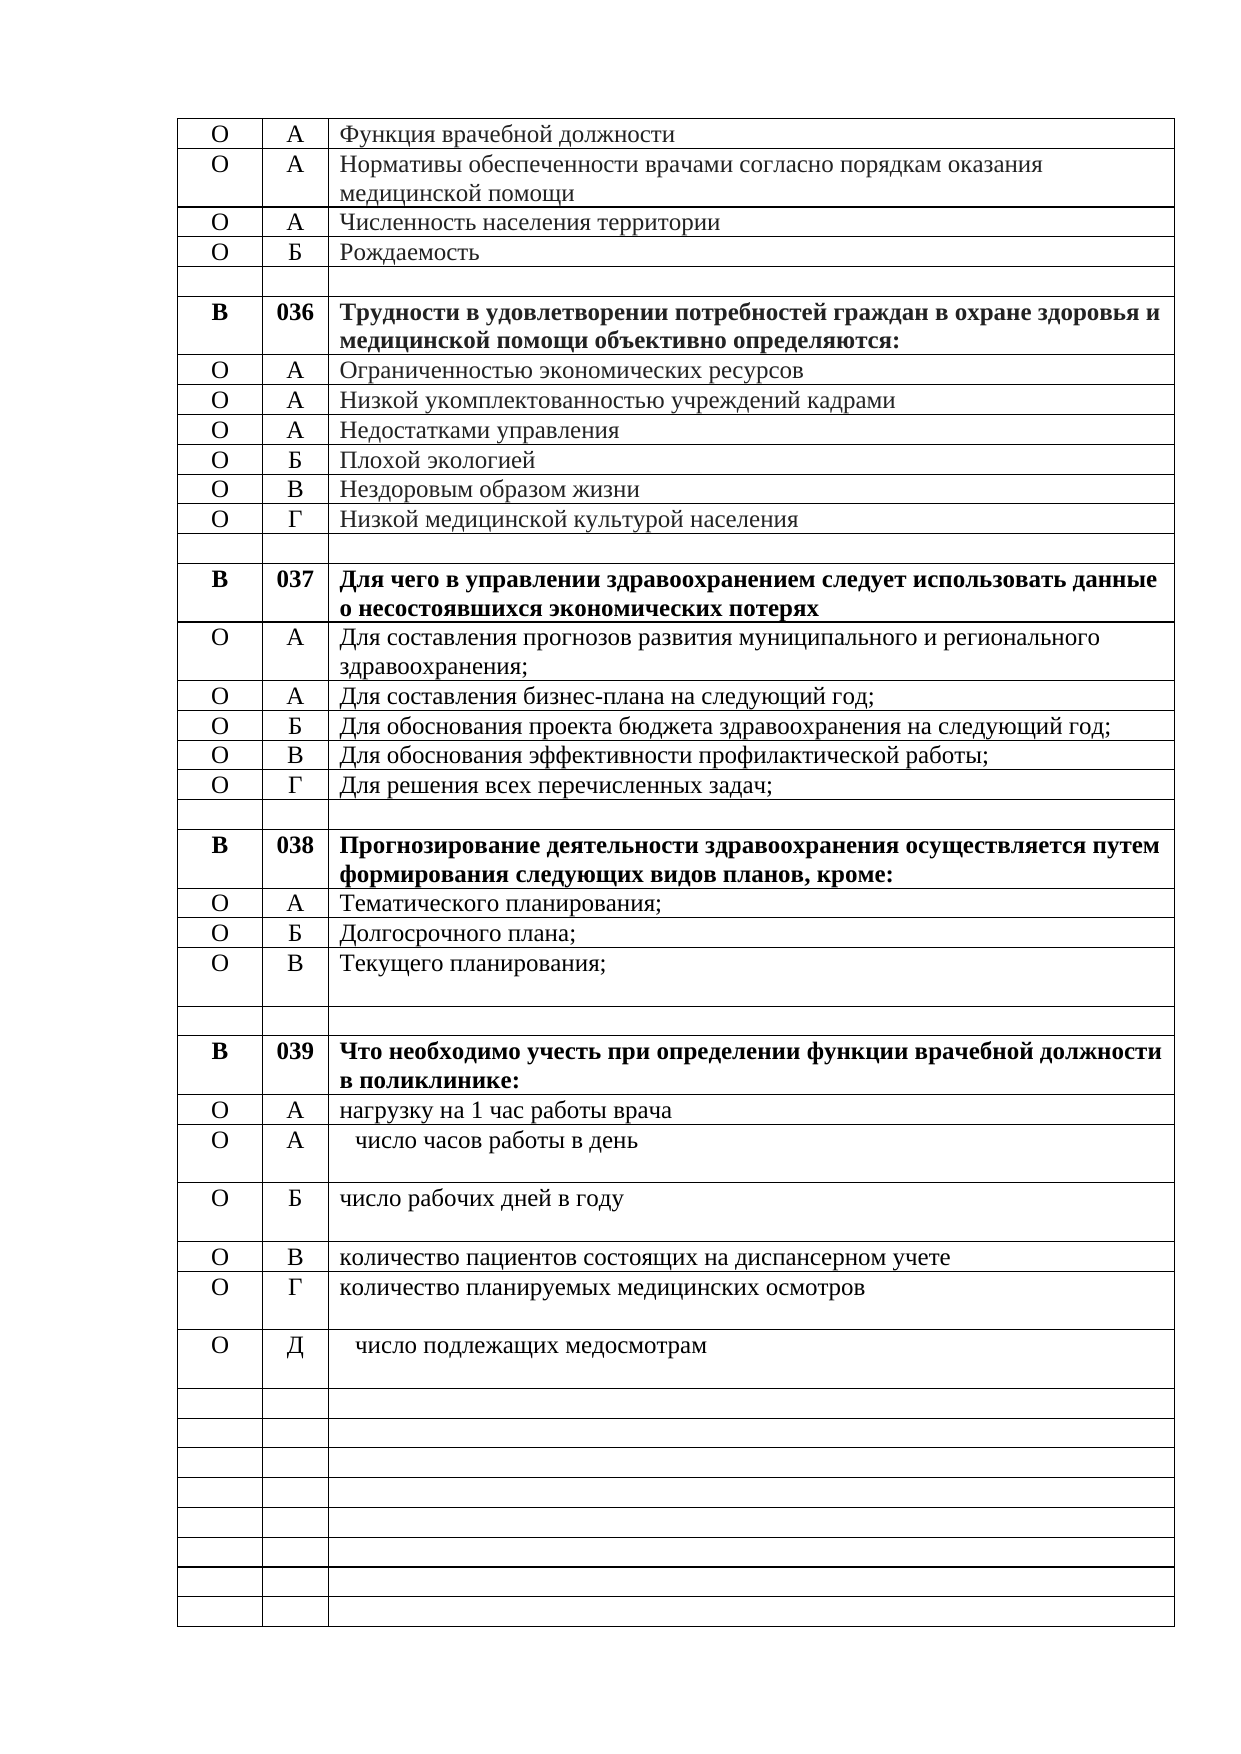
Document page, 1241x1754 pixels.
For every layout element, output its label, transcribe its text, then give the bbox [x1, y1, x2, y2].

table_cell Текущего планирования; [329, 948, 1174, 1006]
table_cell О [178, 1095, 262, 1124]
table_cell А [263, 1095, 328, 1124]
table_cell [178, 1508, 262, 1537]
table_cell [263, 1568, 328, 1596]
table_cell нагрузку на 1 час работы врача [329, 1095, 1174, 1124]
table_cell Г [263, 770, 328, 799]
table_cell Для обоснования проекта бюджета здравоохранения на следующий год; [329, 711, 1174, 739]
table_cell Нездоровым образом жизни [329, 475, 1174, 503]
table_cell [178, 534, 262, 563]
table_cell [178, 800, 262, 829]
table_cell Для решения всех перечисленных задач; [329, 770, 1174, 799]
table_cell О [178, 475, 262, 503]
table_cell Для составления бизнес-плана на следующий год; [329, 681, 1174, 710]
table_cell О [178, 1242, 262, 1271]
table_cell [263, 534, 328, 563]
table_cell О [178, 770, 262, 799]
table_cell Б [263, 237, 328, 266]
table_cell А [263, 208, 328, 236]
table_cell А [263, 385, 328, 414]
table_cell [329, 1448, 1174, 1477]
table_cell [178, 1389, 262, 1417]
table_cell количество планируемых медицинских осмотров [329, 1272, 1174, 1329]
table_cell Недостатками управления [329, 415, 1174, 444]
table_cell О [178, 1183, 262, 1241]
table_cell [178, 1538, 262, 1566]
table_cell Что необходимо учесть при определении функции врачебной должности в поликлинике: [329, 1036, 1174, 1094]
table_cell О [178, 504, 262, 533]
table_cell Для обоснования эффективности профилактической работы; [329, 741, 1174, 769]
table_cell О [178, 623, 262, 680]
table_cell Ограниченностью экономических ресурсов [329, 355, 1174, 384]
table_cell [263, 800, 328, 829]
table_cell [178, 1448, 262, 1477]
table_cell [329, 1007, 1174, 1035]
table_cell [178, 1419, 262, 1447]
table_cell А [263, 149, 328, 206]
table_cell 036 [263, 297, 328, 354]
table_cell А [263, 355, 328, 384]
table_cell [263, 1478, 328, 1507]
table_cell В [263, 948, 328, 1006]
table_cell В [178, 1036, 262, 1094]
table_cell Для составления прогнозов развития муниципального и регионального здравоохранения; [329, 623, 1174, 680]
table_cell количество пациентов состоящих на диспансерном учете [329, 1242, 1174, 1271]
table_cell [263, 267, 328, 296]
table_cell Б [263, 1183, 328, 1241]
table_cell О [178, 149, 262, 206]
table_cell Б [263, 445, 328, 473]
table_cell [329, 1419, 1174, 1447]
table_cell [329, 1538, 1174, 1566]
table_cell А [263, 623, 328, 680]
table_cell [263, 1538, 328, 1566]
table_cell [329, 1568, 1174, 1596]
table_cell [178, 1478, 262, 1507]
table_cell О [178, 711, 262, 739]
table_cell Нормативы обеспеченности врачами согласно порядкам оказания медицинской помощи [329, 149, 1174, 206]
table_cell [178, 1597, 262, 1626]
table_cell Г [263, 1272, 328, 1329]
table_cell В [263, 1242, 328, 1271]
table_cell В [263, 741, 328, 769]
table_cell Б [263, 711, 328, 739]
table_cell В [178, 564, 262, 621]
table_cell А [263, 1125, 328, 1182]
table_cell Низкой медицинской культурой населения [329, 504, 1174, 533]
table_cell О [178, 385, 262, 414]
table_cell О [178, 119, 262, 148]
table_cell Долгосрочного плана; [329, 918, 1174, 947]
table_cell [263, 1007, 328, 1035]
table_cell О [178, 741, 262, 769]
table_cell [329, 1478, 1174, 1507]
table_cell В [178, 297, 262, 354]
table_cell Для чего в управлении здравоохранением следует использовать данные о несостоявшихся экономических потерях [329, 564, 1174, 621]
table_cell Трудности в удовлетворении потребностей граждан в охране здоровья и медицинской помощи объективно определяются: [329, 297, 1174, 354]
table_cell О [178, 355, 262, 384]
table_cell [329, 1389, 1174, 1417]
table_cell Тематического планирования; [329, 889, 1174, 917]
table_cell 038 [263, 830, 328, 887]
table_cell Низкой укомплектованностью учреждений кадрами [329, 385, 1174, 414]
table_cell О [178, 681, 262, 710]
table_cell А [263, 119, 328, 148]
table_cell А [263, 681, 328, 710]
table_cell О [178, 889, 262, 917]
table_cell Рождаемость [329, 237, 1174, 266]
table_cell Д [263, 1330, 328, 1388]
table_cell [263, 1448, 328, 1477]
table_cell В [263, 475, 328, 503]
table_cell О [178, 918, 262, 947]
table_cell А [263, 415, 328, 444]
table_cell [263, 1508, 328, 1537]
table_cell число часов работы в день [329, 1125, 1174, 1182]
table_cell 037 [263, 564, 328, 621]
table_cell Б [263, 918, 328, 947]
table_cell число рабочих дней в году [329, 1183, 1174, 1241]
table_cell [178, 1007, 262, 1035]
table_cell [329, 1508, 1174, 1537]
table_cell Численность населения территории [329, 208, 1174, 236]
table_cell Плохой экологией [329, 445, 1174, 473]
table_cell О [178, 445, 262, 473]
table_cell [329, 534, 1174, 563]
table_cell О [178, 948, 262, 1006]
table_cell [329, 267, 1174, 296]
table_cell [329, 800, 1174, 829]
table_cell О [178, 415, 262, 444]
table_cell 039 [263, 1036, 328, 1094]
table_cell Функция врачебной должности [329, 119, 1174, 148]
table_cell Прогнозирование деятельности здравоохранения осуществляется путем формирования следующих видов планов, кроме: [329, 830, 1174, 887]
table_cell А [263, 889, 328, 917]
table_cell [263, 1389, 328, 1417]
table_cell О [178, 1125, 262, 1182]
table_cell О [178, 1272, 262, 1329]
table_cell число подлежащих медосмотрам [329, 1330, 1174, 1388]
table_cell О [178, 1330, 262, 1388]
table_cell [178, 267, 262, 296]
table_cell [178, 1568, 262, 1596]
table_cell В [178, 830, 262, 887]
table_cell [263, 1597, 328, 1626]
table_cell Г [263, 504, 328, 533]
table_cell [329, 1597, 1174, 1626]
table_cell О [178, 208, 262, 236]
table_cell О [178, 237, 262, 266]
table_cell [263, 1419, 328, 1447]
